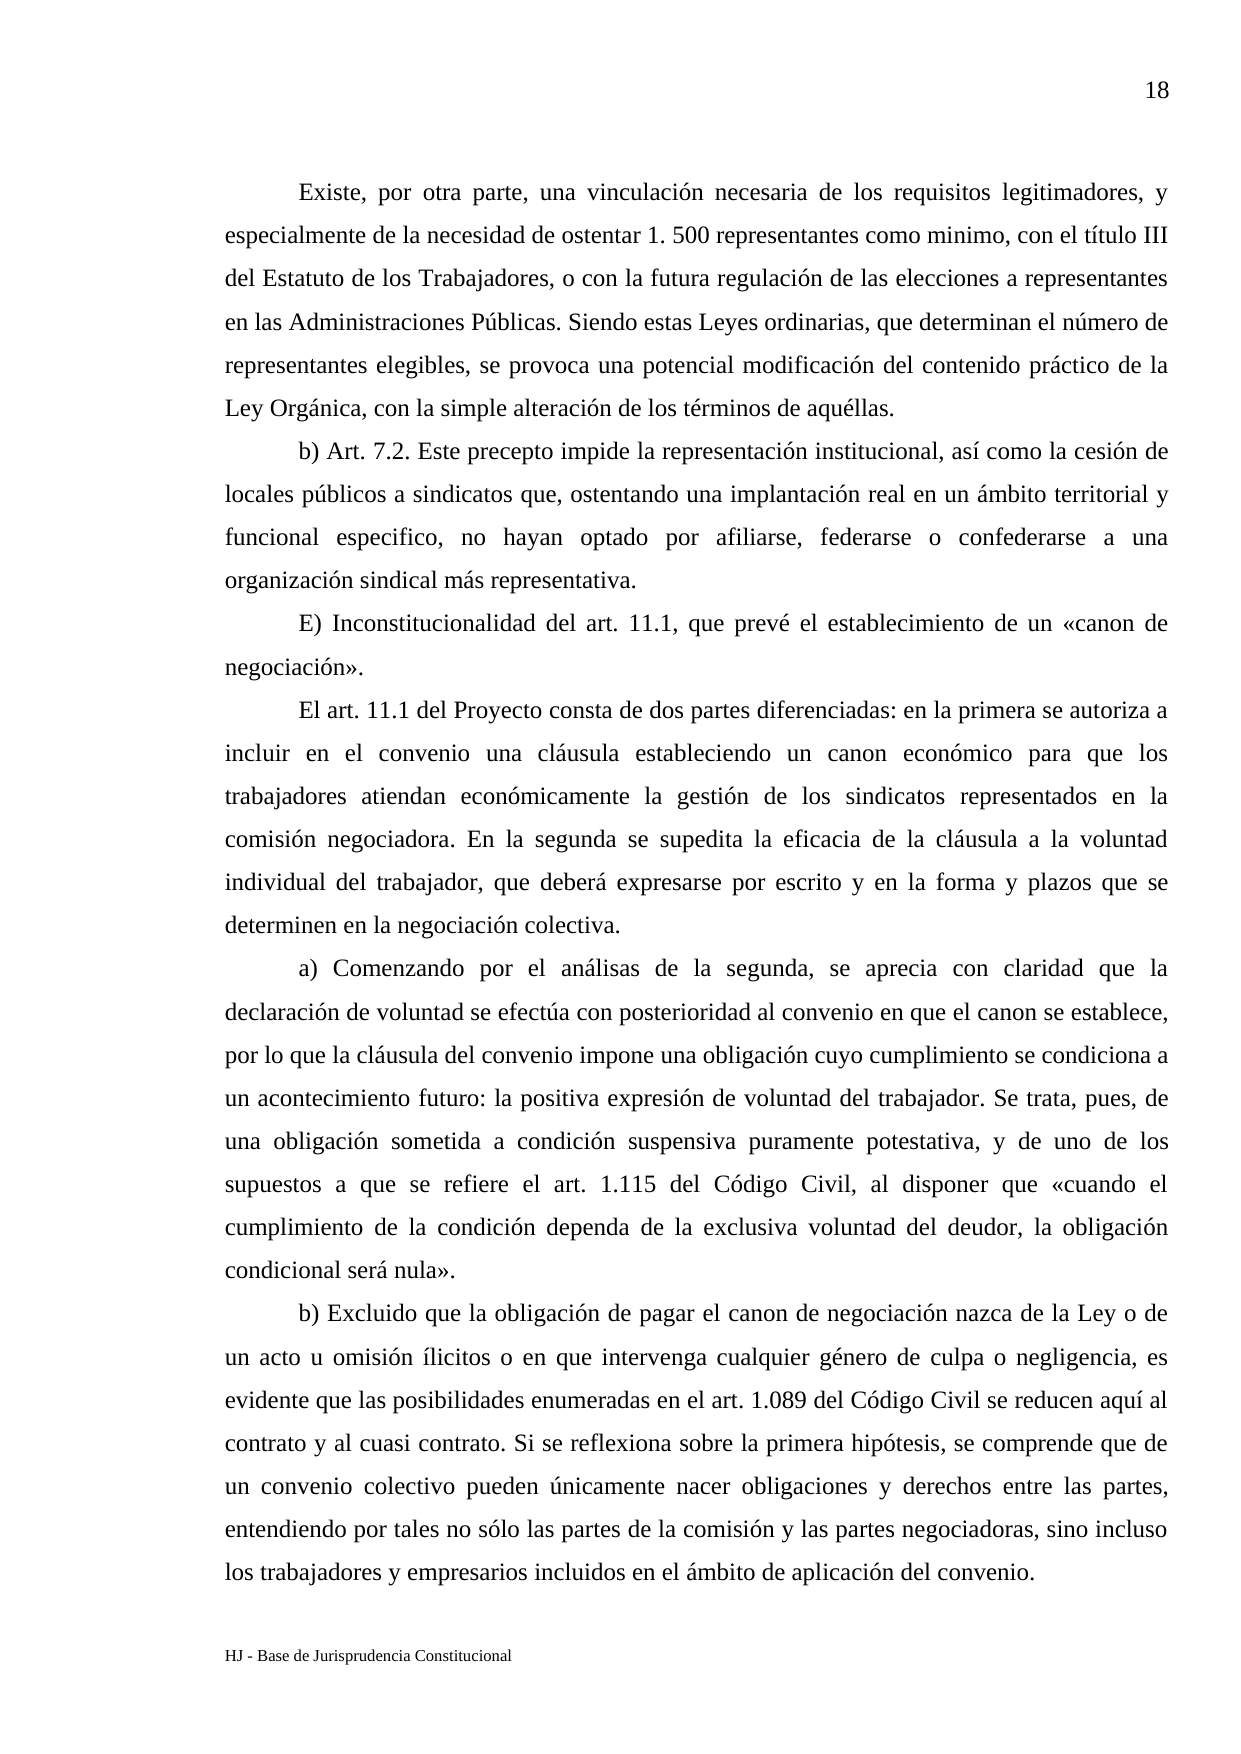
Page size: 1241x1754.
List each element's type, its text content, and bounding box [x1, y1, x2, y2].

text Existe, por otra parte, una vinculación necesaria de los requisitos legitimadores, y especialmente de la necesidad de ostentar 1. 500 representantes como minimo, con el título III del Estatuto de los Trabajadores, o con la futura regulación de las elecciones a representantes en las Administraciones Públicas. Siendo estas Leyes ordinarias, que determinan el número de representantes elegibles, se provoca una potencial modificación del contenido práctico de la Ley Orgánica, con la simple alteración de los términos de aquéllas. [224, 177, 1169, 422]
text a) Comenzando por el análisas de la segunda, se aprecia con claridad que la declaración de voluntad se efectúa con posterioridad al convenio en que el canon se establece, por lo que la cláusula del convenio impone una obligación cuyo cumplimiento se condiciona a un acontecimiento futuro: la positiva expresión de voluntad del trabajador. Se trata, pues, de una obligación sometida a condición suspensiva puramente potestativa, y de uno de los supuestos a que se refiere el art. 1.115 del Código Civil, al disponer que «cuando el cumplimiento de la condición dependa de la exclusiva voluntad del deudor, la obligación condicional será nula». [224, 953, 1169, 1284]
text b) Art. 7.2. Este precepto impide la representación institucional, así como la cesión de locales públicos a sindicatos que, ostentando una implantación real en un ámbito territorial y funcional especifico, no hayan optado por afiliarse, federarse o confederarse a una organización sindical más representativa. [224, 436, 1169, 594]
text El art. 11.1 del Proyecto consta de dos partes diferenciadas: en la primera se autoriza a incluir en el convenio una cláusula estableciendo un canon económico para que los trabajadores atiendan económicamente la gestión de los sindicatos representados en la comisión negociadora. En la segunda se supedita la eficacia de la cláusula a la voluntad individual del trabajador, que deberá expresarse por escrito y en la forma y plazos que se determinen en la negociación colectiva. [224, 695, 1169, 939]
text E) Inconstitucionalidad del art. 11.1, que prevé el establecimiento de un «canon de negociación». [224, 608, 1169, 680]
text b) Excluido que la obligación de pagar el canon de negociación nazca de la Ley o de un acto u omisión ílicitos o en que intervenga cualquier género de culpa o negligencia, es evidente que las posibilidades enumeradas en el art. 1.089 del Código Civil se reducen aquí al contrato y al cuasi contrato. Si se reflexiona sobre la primera hipótesis, se comprende que de un convenio colectivo pueden únicamente nacer obligaciones y derechos entre las partes, entendiendo por tales no sólo las partes de la comisión y las partes negociadoras, sino incluso los trabajadores y empresarios incluidos en el ámbito de aplicación del convenio. [224, 1298, 1169, 1586]
